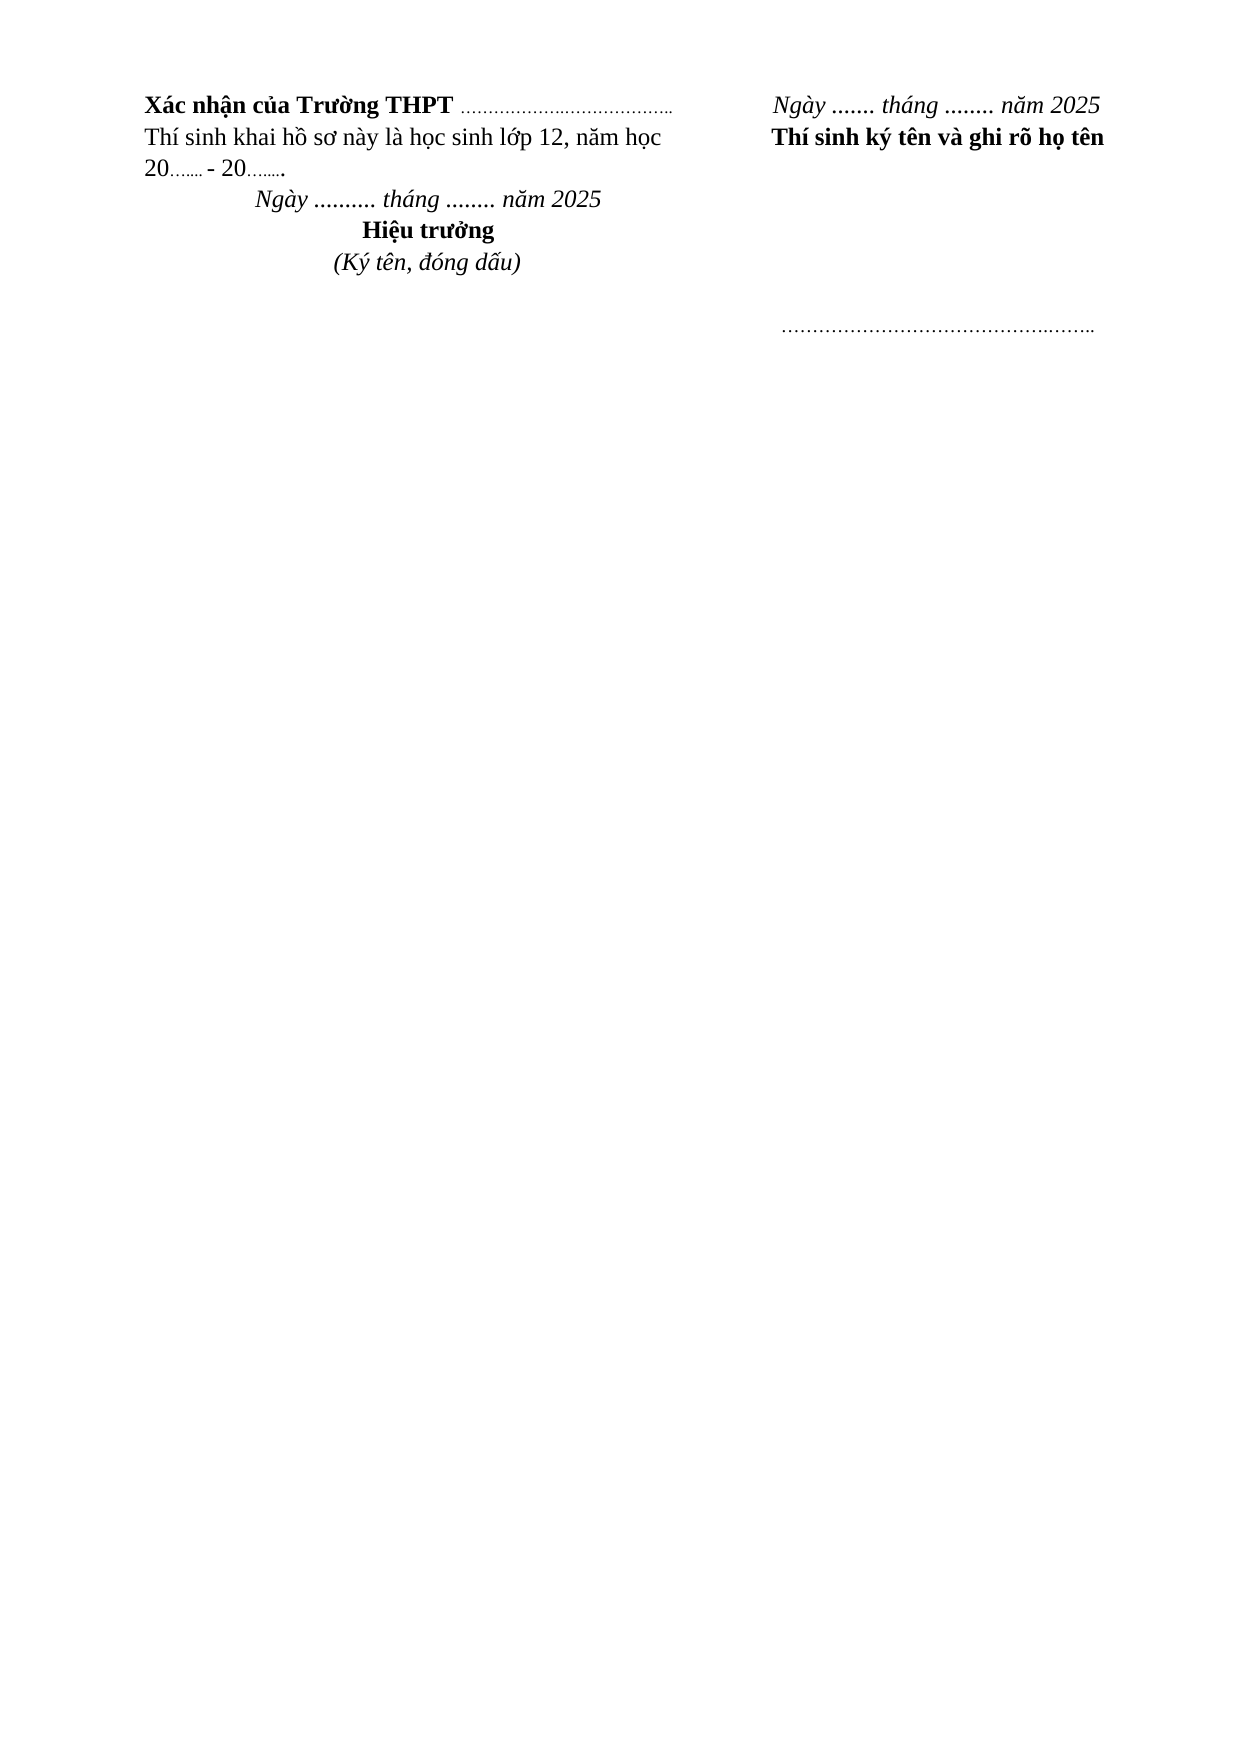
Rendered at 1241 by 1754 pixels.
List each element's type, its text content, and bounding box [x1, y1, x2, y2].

table_header Ngày ....... tháng ........ năm 2025 Thí sinh ký tên và ghi rõ họ tên …………………………………….…….. [724, 89, 1152, 339]
table_header Xác nhận của Trường THPT ……………….……………….. Thí sinh khai hồ sơ này là học sinh lớp 12, năm học 20….... - 20…..... Ngày .......... tháng ........ năm 2025 Hiệu trưởng (Ký tên, đóng dấu) [133, 89, 723, 339]
